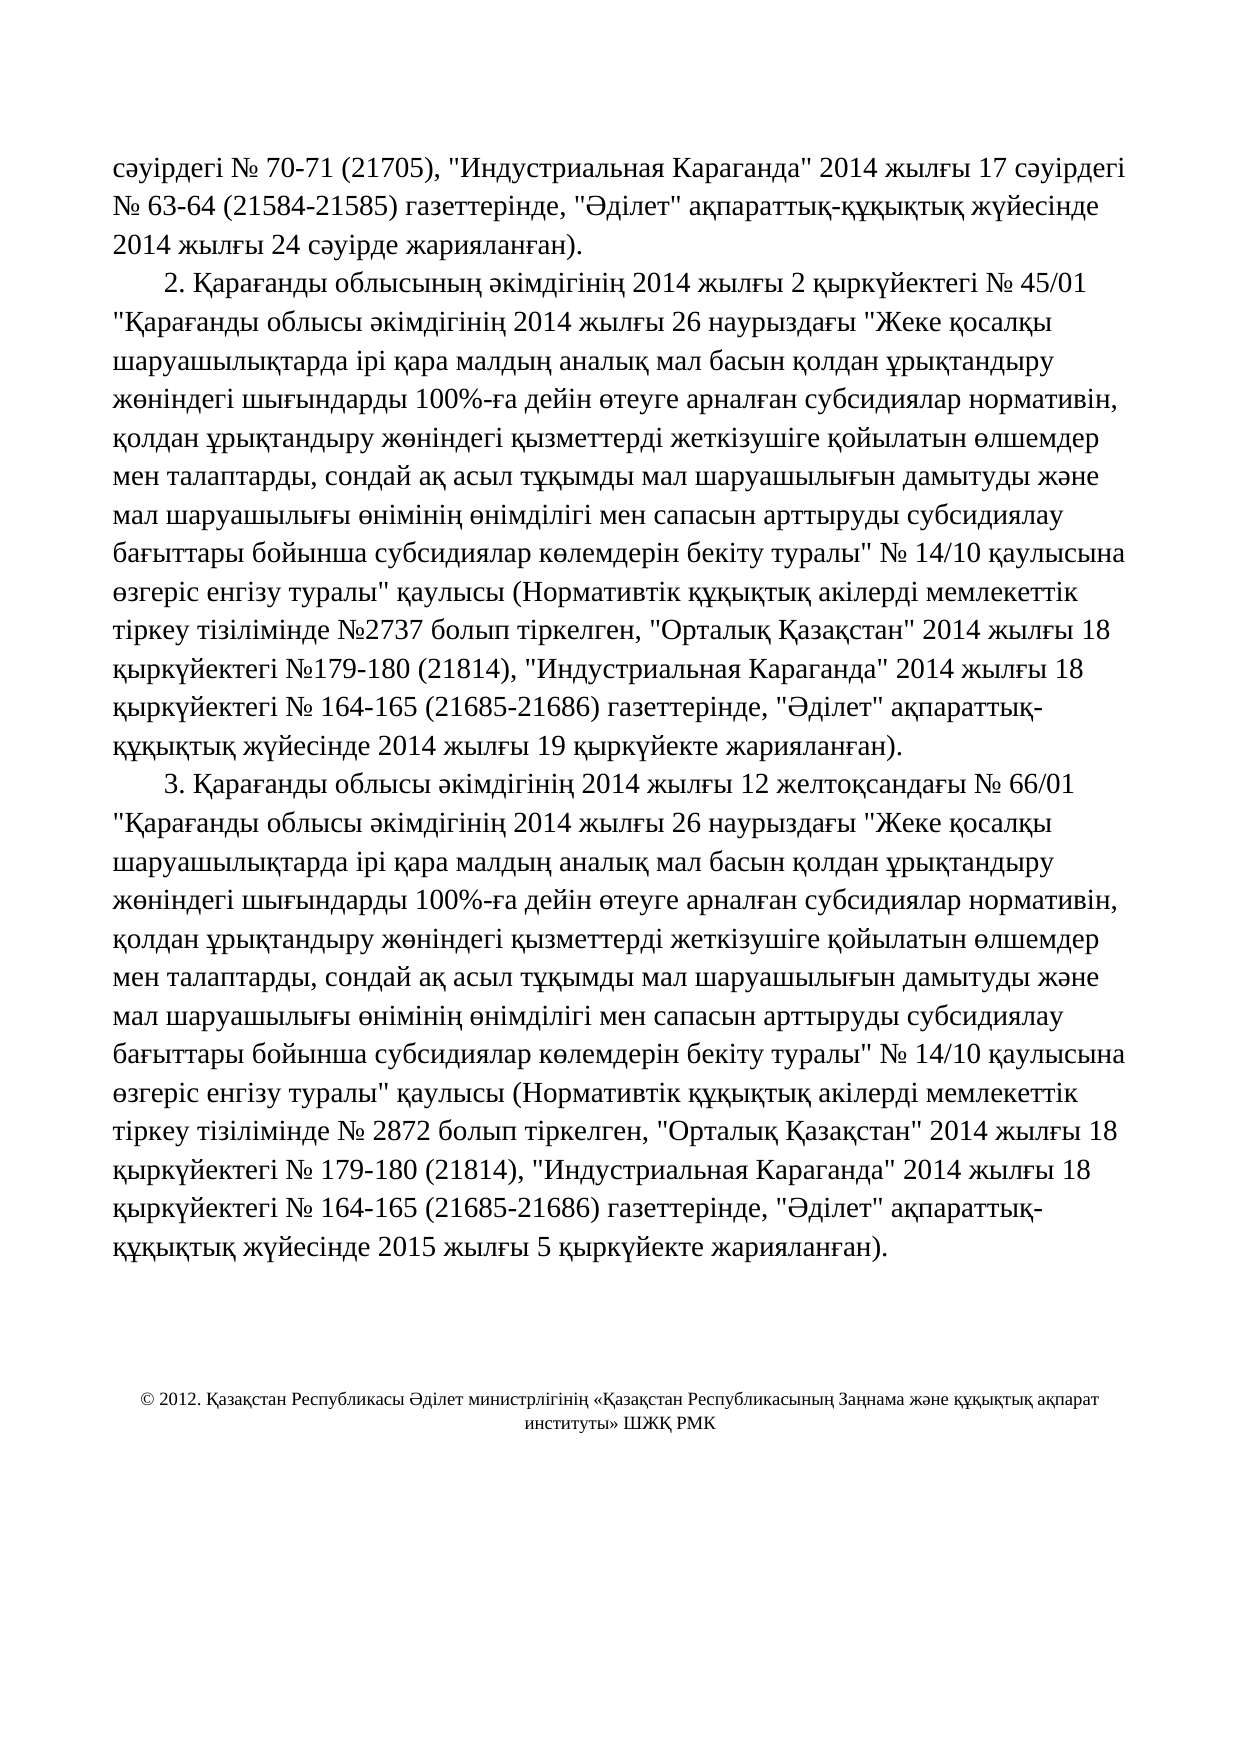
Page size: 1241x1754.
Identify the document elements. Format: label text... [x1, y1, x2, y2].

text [112, 150, 1128, 1293]
text © 2012. Қазақстан Республикасы Әділет министрлігінің «Қазақстан Республикасының Заңнама және құқықтық ақпарат институты» ШЖҚ РМК [112, 1387, 1128, 1434]
